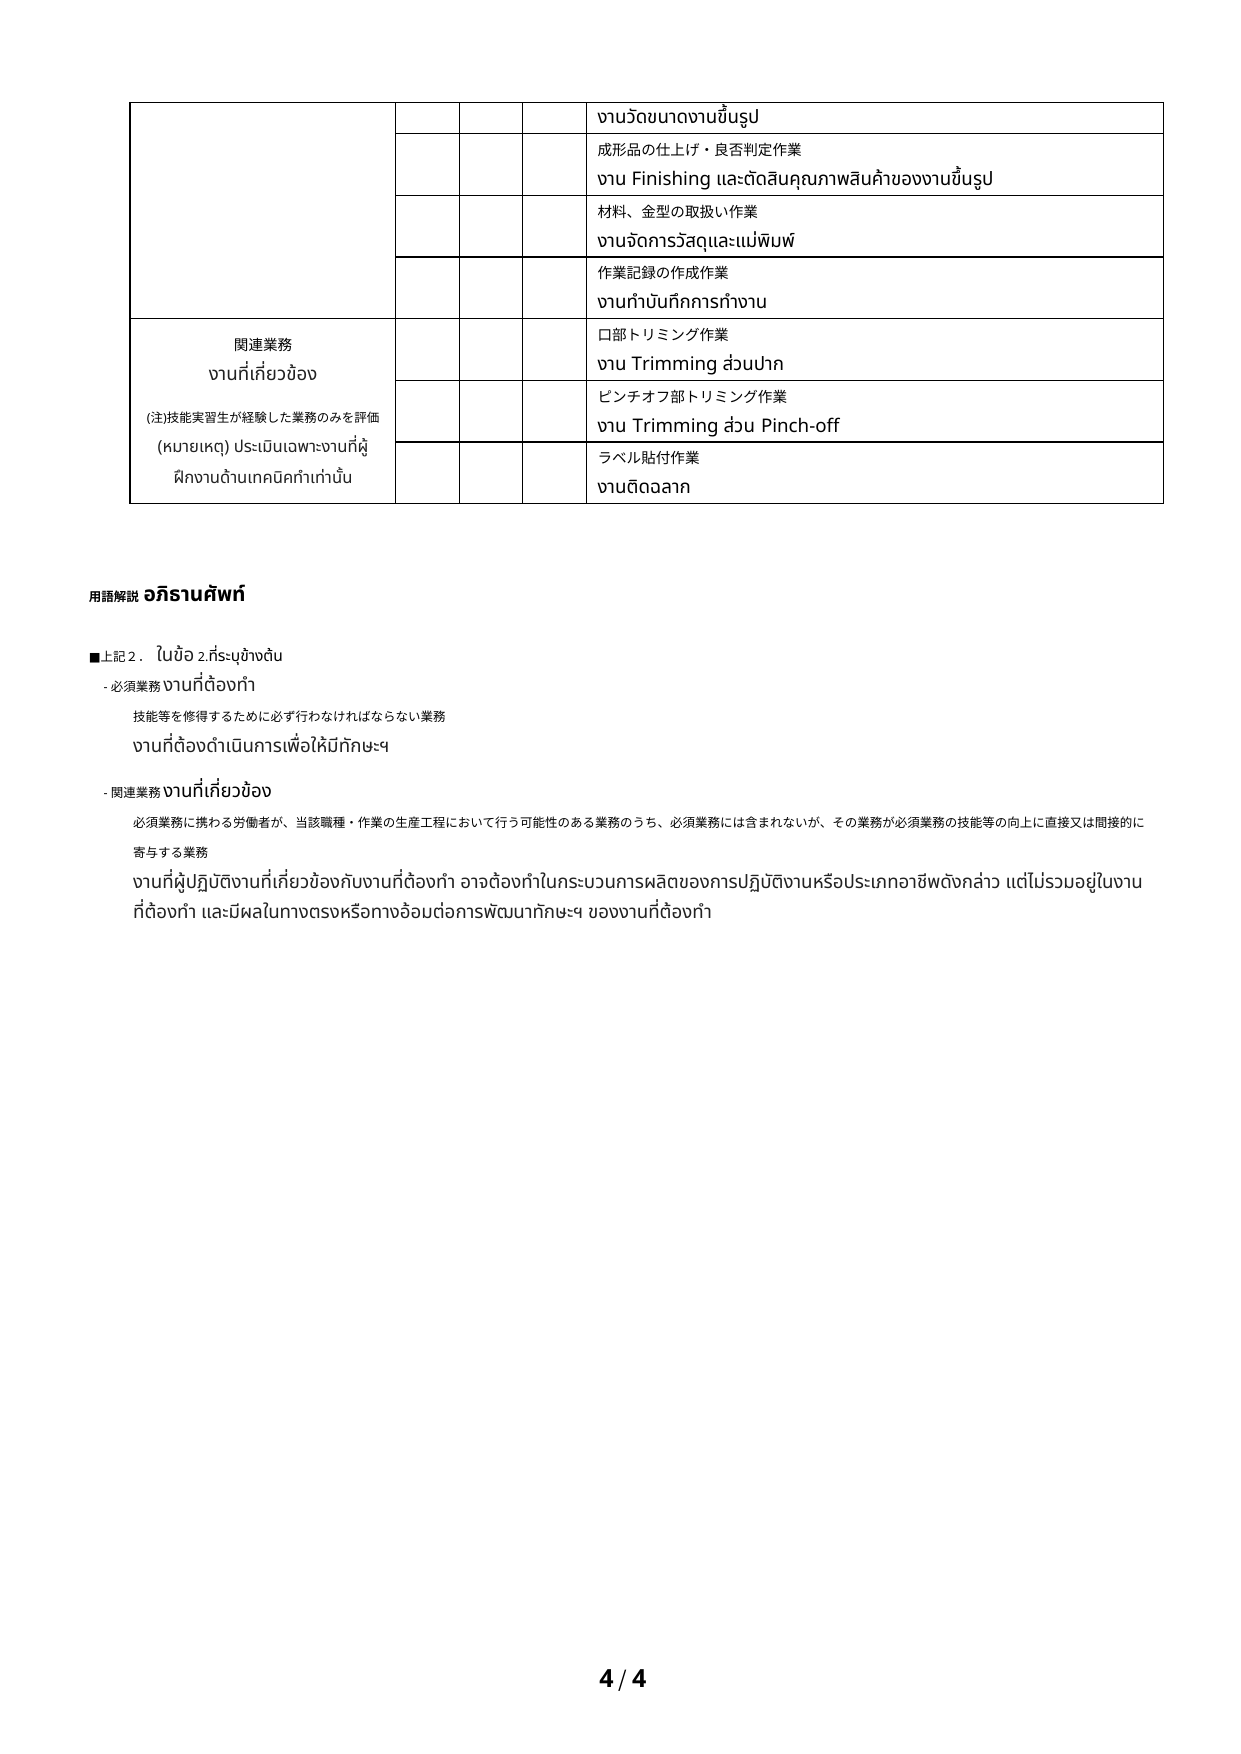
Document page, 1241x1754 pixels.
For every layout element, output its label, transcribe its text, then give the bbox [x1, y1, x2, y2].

text - 関連業務งานที่เกี่ยวข้อง [103, 777, 1152, 807]
table_cell [523, 103, 586, 133]
table_cell [460, 319, 522, 380]
table_cell ラベル貼付作業 งานติดฉลาก [587, 443, 1163, 503]
table_cell [396, 258, 459, 318]
text ■上記２． ในข้อ 2.ที่ระบุข้างต้น [89, 640, 1152, 671]
table_cell 成形品の仕上げ・良否判定作業 งาน Finishing และตัดสินคุณภาพสินค้าของงานขึ้นรูป [587, 134, 1163, 195]
text งานที่ผู้ปฏิบัติงานที่เกี่ยวข้องกับงานที่ต้องทำ อาจต้องทำในกระบวนการผลิตของการปฏิบัติงานหรือประเภทอาชีพดังกล่าว แต่ไม่รวมอยู่ในงานที่ต้องทำ และมีผลในทางตรงหรือทางอ้อมต่อการพัฒนาทักษะฯ ของงานที่ต้องทำ [133, 868, 1152, 928]
text งานที่ต้องดำเนินการเพื่อให้มีทักษะฯ [133, 731, 1152, 762]
table_cell [523, 319, 586, 380]
table_cell [460, 443, 522, 503]
table_cell 材料、金型の取扱い作業 งานจัดการวัสดุและแม่พิมพ์ [587, 196, 1163, 256]
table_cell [587, 103, 1163, 133]
table_cell [523, 196, 586, 256]
table_cell [396, 319, 459, 380]
table_cell [460, 103, 522, 133]
table_cell [396, 381, 459, 441]
table_cell 作業記録の作成作業 งานทำบันทึกการทำงาน [587, 258, 1163, 318]
table_cell [396, 443, 459, 503]
text 技能等を修得するために必ず行わなければならない業務 [133, 701, 1152, 731]
table_cell [460, 258, 522, 318]
table_cell [460, 381, 522, 441]
table_cell 関連業務 งานที่เกี่ยวข้อง (注)技能実習生が経験した業務のみを評価 (หมายเหตุ) ประเมินเฉพาะงานที่ผู้ฝึกงานด้านเทคนิคทำเท่านั้น [131, 319, 395, 503]
text 用語解説 อภิธานศัพท์ [89, 565, 1152, 625]
text 必須業務に携わる労働者が、当該職種・作業の生産工程において行う可能性のある業務のうち、必須業務には含まれないが、その業務が必須業務の技能等の向上に直接又は間接的に寄与する業務 [133, 807, 1152, 868]
table_cell 口部トリミング作業 งาน Trimming ส่วนปาก [587, 319, 1163, 380]
table_cell [523, 443, 586, 503]
table_cell [523, 381, 586, 441]
table_cell [460, 134, 522, 195]
table_cell [523, 258, 586, 318]
table_cell [460, 196, 522, 256]
table_cell [396, 196, 459, 256]
table_cell ピンチオフ部トリミング作業 งาน Trimming ส่วน Pinch-off [587, 381, 1163, 441]
text - 必須業務งานที่ต้องทำ [103, 671, 1152, 701]
table_cell [396, 134, 459, 195]
table_cell [396, 103, 459, 133]
table_cell [523, 134, 586, 195]
